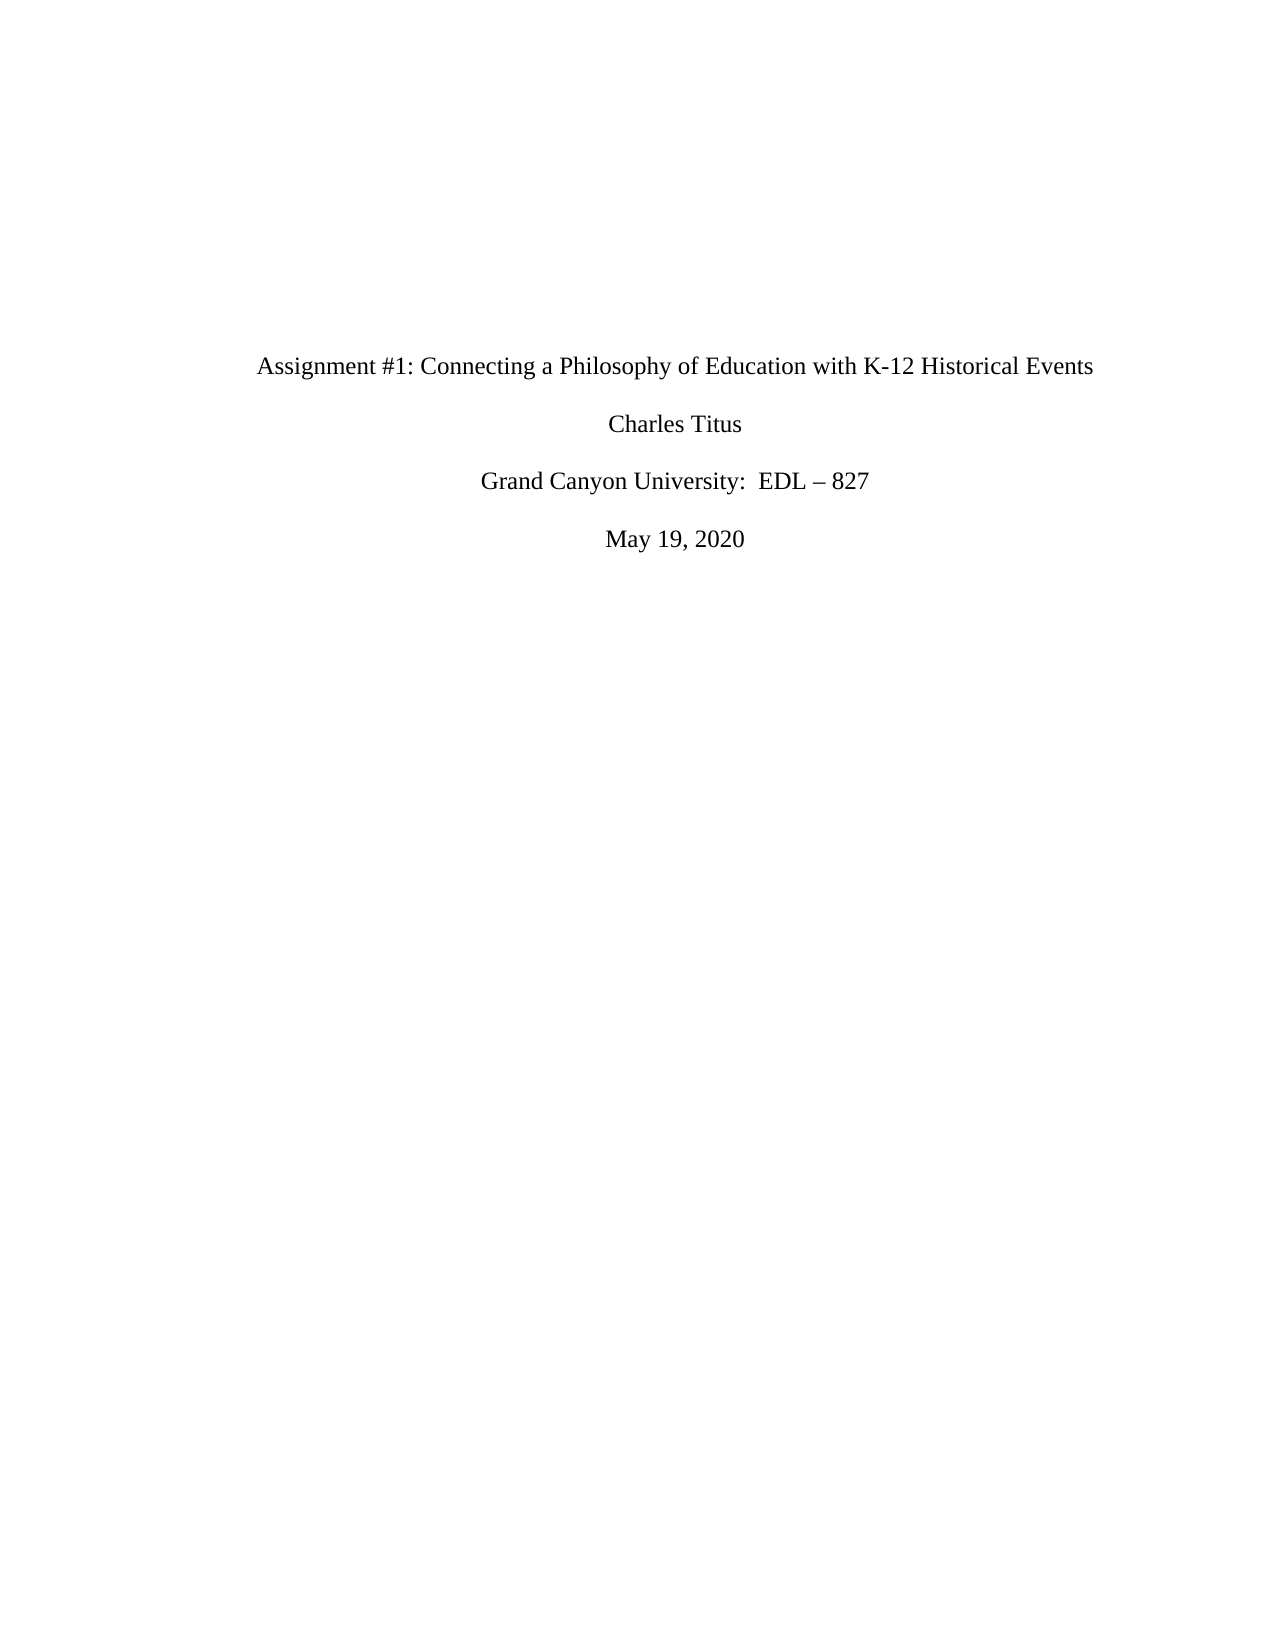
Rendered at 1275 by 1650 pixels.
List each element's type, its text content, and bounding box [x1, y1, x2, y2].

list Grand Canyon University: EDL – 827 [150, 466, 1125, 495]
list May 19, 2020 [150, 524, 1125, 553]
list Charles Titus [150, 409, 1125, 438]
list Assignment #1: Connecting a Philosophy of Education with K-12 Historical Events [150, 351, 1125, 380]
